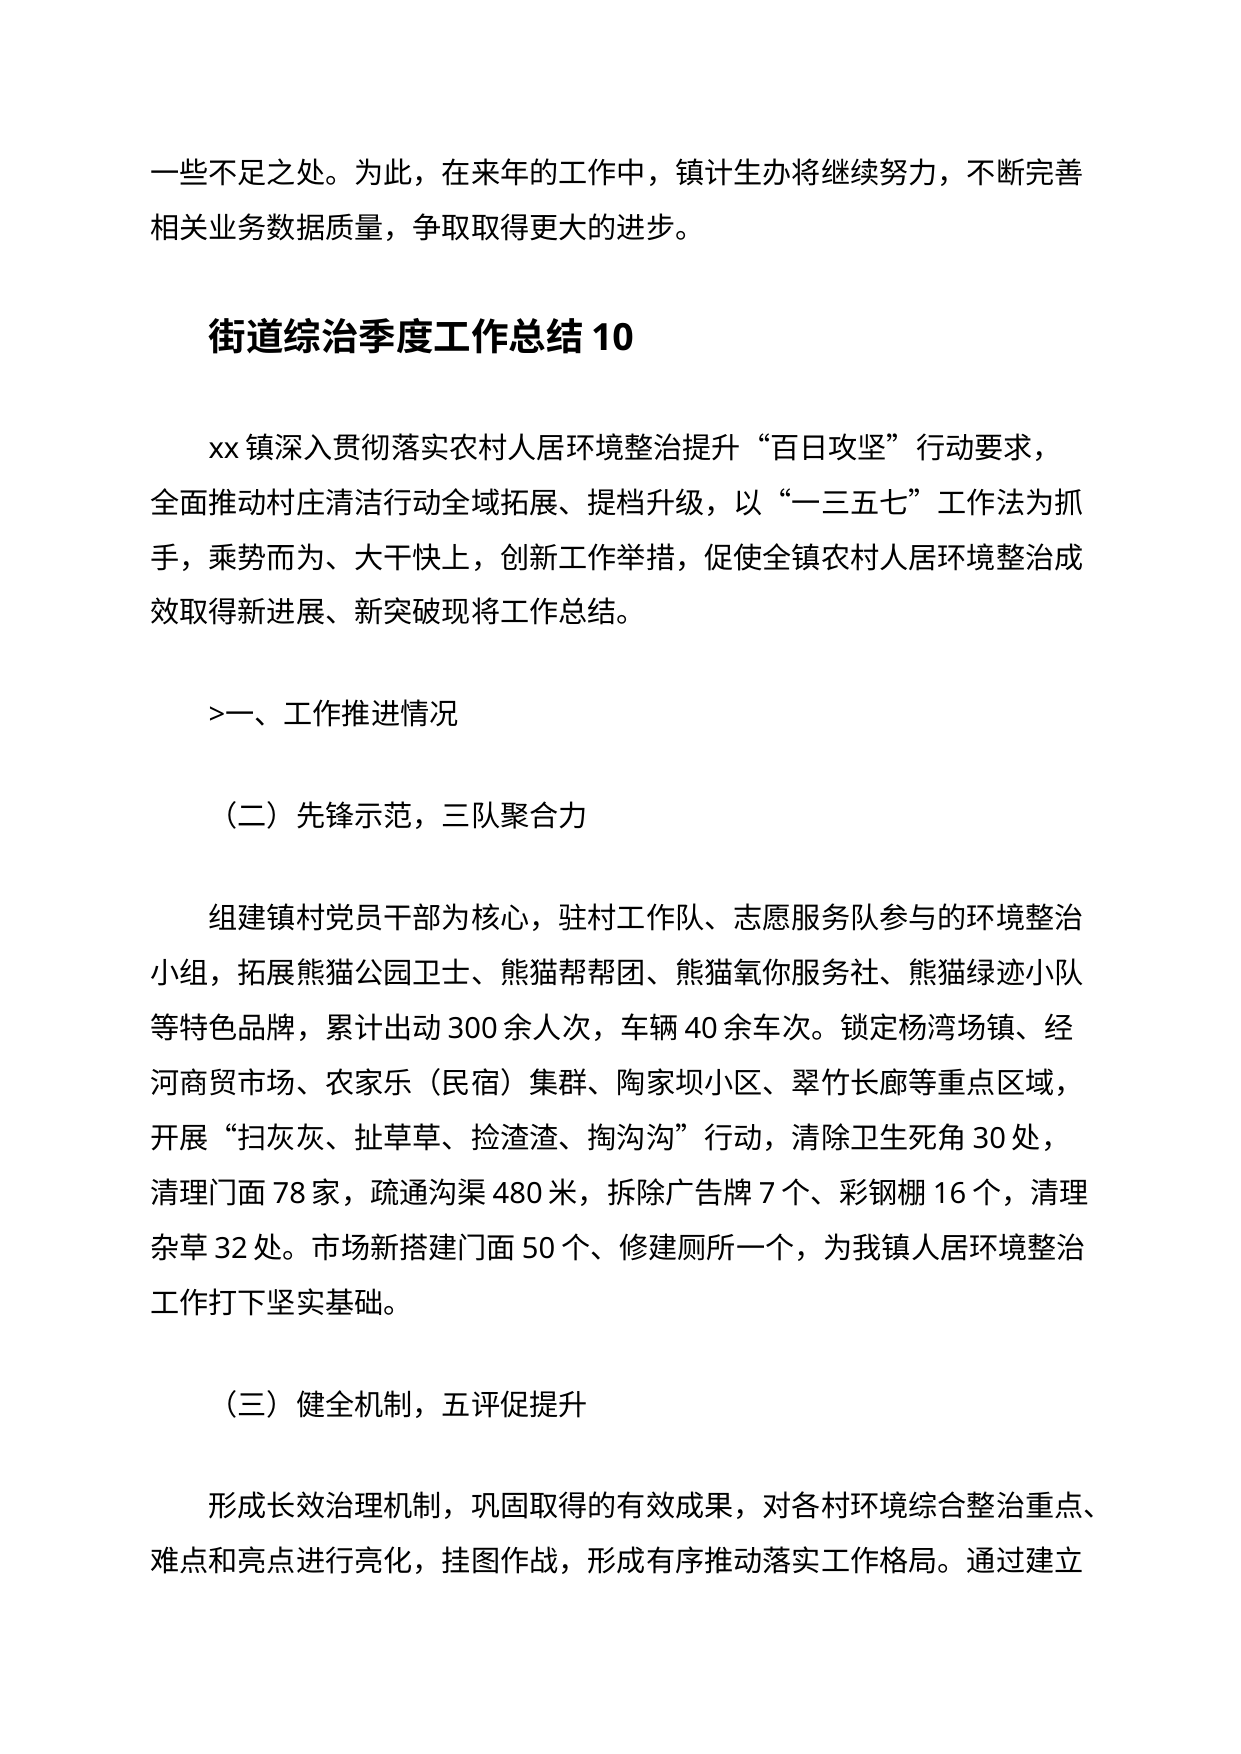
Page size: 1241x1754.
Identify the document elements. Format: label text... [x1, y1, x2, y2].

text xx镇深入贯彻落实农村人居环境整治提升“百日攻坚”行动要求，全面推动村庄清洁行动全域拓展、提档升级，以“一三五七”工作法为抓手，乘势而为、大干快上，创新工作举措，促使全镇农村人居环境整治成效取得新进展、新突破现将工作总结。 [150, 424, 1090, 631]
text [150, 1483, 1090, 1580]
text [150, 150, 1090, 247]
text 街道综治季度工作总结10 [150, 307, 1090, 361]
text 组建镇村党员干部为核心，驻村工作队、志愿服务队参与的环境整治小组，拓展熊猫公园卫士、熊猫帮帮团、熊猫氧你服务社、熊猫绿迹小队等特色品牌，累计出动300余人次，车辆40余车次。锁定杨湾场镇、经河商贸市场、农家乐（民宿）集群、陶家坝小区、翠竹长廊等重点区域，开展“扫灰灰、扯草草、捡渣渣、掏沟沟”行动，清除卫生死角30处，清理门面78家，疏通沟渠480米，拆除广告牌7个、彩钢棚16个，清理杂草32处。市场新搭建门面50个、修建厕所一个，为我镇人居环境整治工作打下坚实基础。 [150, 894, 1090, 1322]
text （二）先锋示范，三队聚合力 [150, 793, 1090, 835]
text （三）健全机制，五评促提升 [150, 1381, 1090, 1423]
text >一、工作推进情况 [150, 691, 1090, 733]
